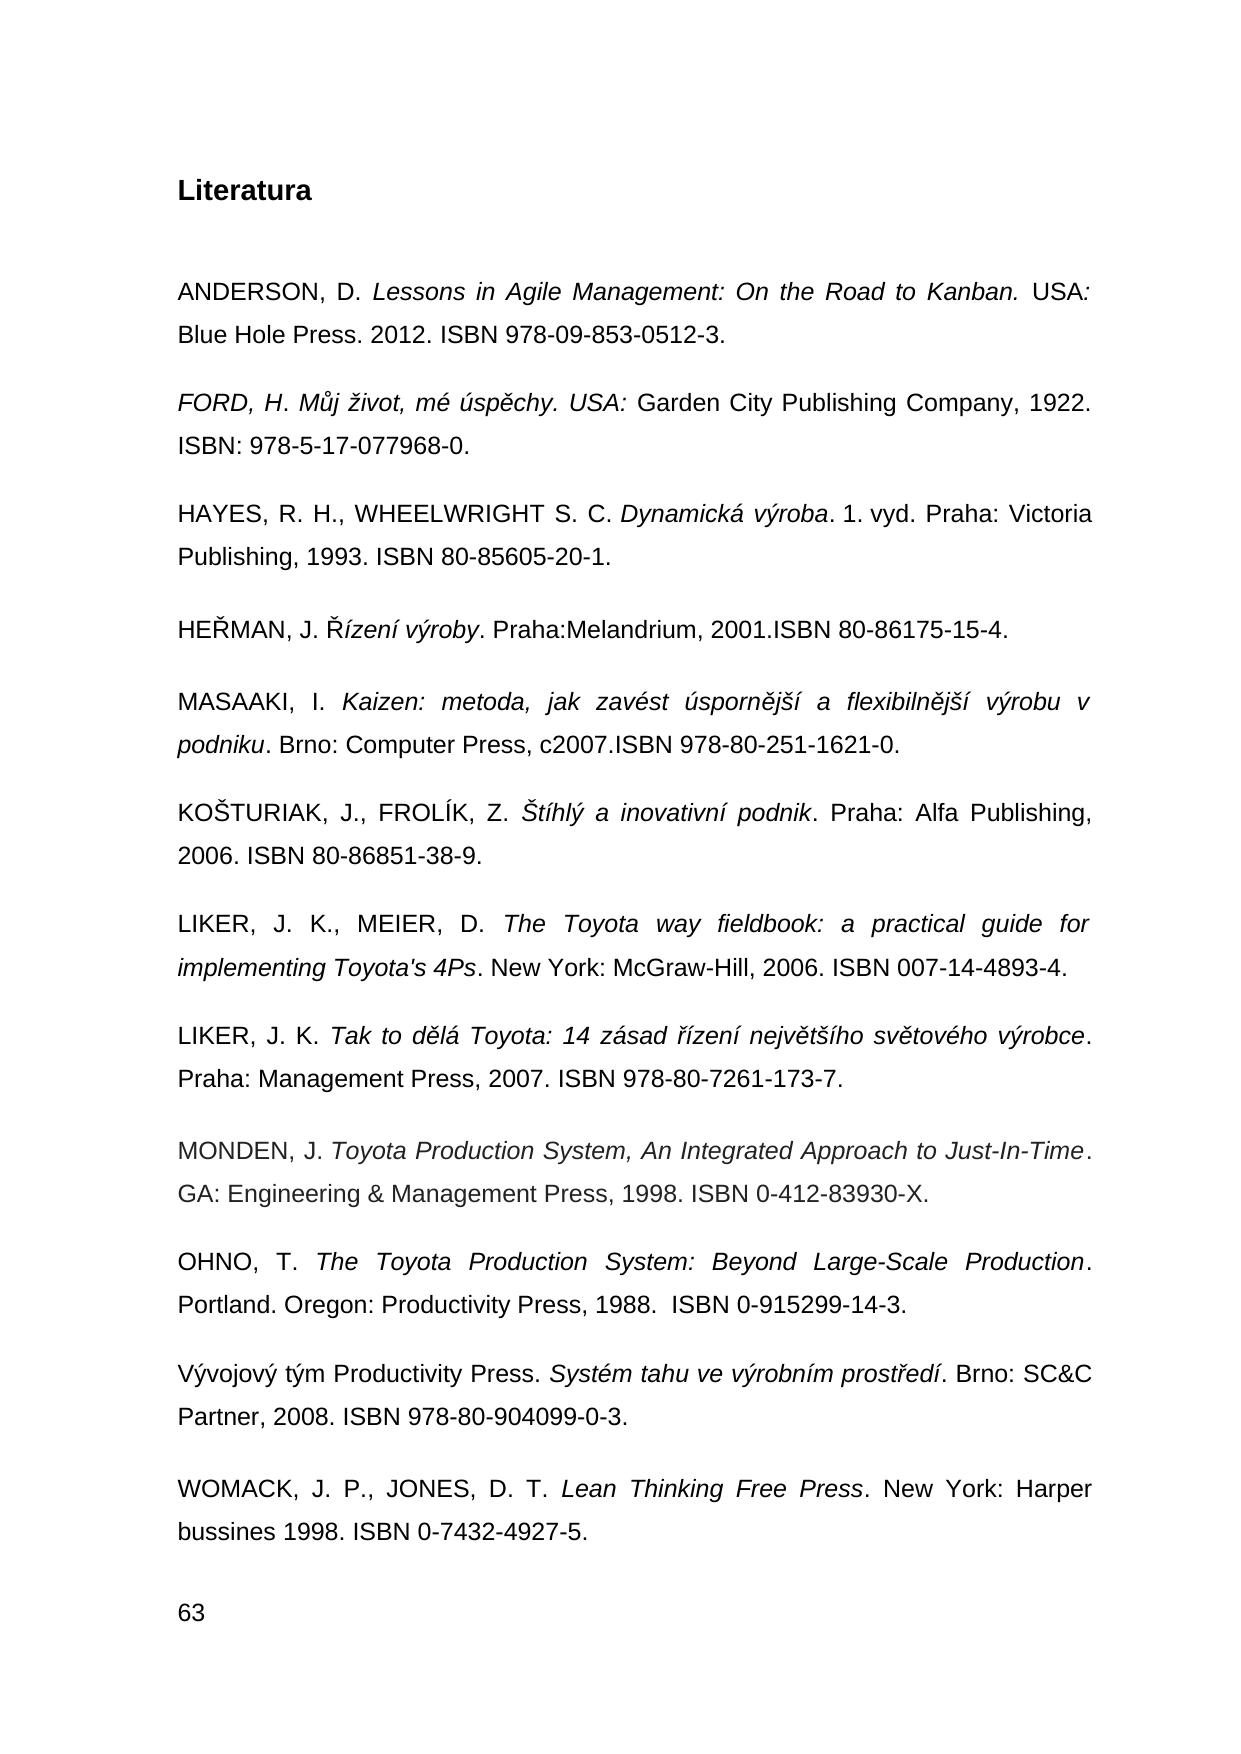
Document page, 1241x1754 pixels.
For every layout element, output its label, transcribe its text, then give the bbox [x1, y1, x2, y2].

text LIKER, J. K., MEIER, D. The Toyota way fieldbook: a practical guide for implementing Toyota's 4Ps. New York: McGraw-Hill, 2006. ISBN 007-14-4893-4. [177, 909, 1092, 981]
text WOMACK, J. P., JONES, D. T. Lean Thinking Free Press. New York: Harper bussines 1998. ISBN 0-7432-4927-5. [177, 1474, 1092, 1546]
text MONDEN, J. Toyota Production System, An Integrated Approach to Just-In-Time. GA: Engineering & Management Press, 1998. ISBN 0-412-83930-X. [177, 1136, 1092, 1208]
text HAYES, R. H., WHEELWRIGHT S. C. Dynamická výroba. 1. vyd. Praha: Victoria Publishing, 1993. ISBN 80-85605-20-1. [177, 499, 1092, 571]
text FORD, H. Můj život, mé úspěchy. USA: Garden City Publishing Company, 1922. ISBN: 978-5-17-077968-0. [177, 388, 1092, 460]
text KOŠTURIAK, J., FROLÍK, Z. Štíhlý a inovativní podnik. Praha: Alfa Publishing, 2006. ISBN 80-86851-38-9. [177, 798, 1092, 870]
text LIKER, J. K. Tak to dělá Toyota: 14 zásad řízení největšího světového výrobce. Praha: Management Press, 2007. ISBN 978-80-7261-173-7. [177, 1021, 1092, 1093]
text HEŘMAN, J. Řízení výroby. Praha:Melandrium, 2001.ISBN 80-86175-15-4. [177, 615, 1092, 643]
text ANDERSON, D. Lessons in Agile Management: On the Road to Kanban. USA: Blue Hole Press. 2012. ISBN 978-09-853-0512-3. [177, 277, 1092, 349]
text MASAAKI, I. Kaizen: metoda, jak zavést úspornější a flexibilnější výrobu v podniku. Brno: Computer Press, c2007.ISBN 978-80-251-1621-0. [177, 687, 1092, 759]
subtitle Literatura [177, 173, 1092, 206]
text Vývojový tým Productivity Press. Systém tahu ve výrobním prostředí. Brno: SC&C Partner, 2008. ISBN 978-80-904099-0-3. [177, 1359, 1092, 1431]
text OHNO, T. The Toyota Production System: Beyond Large-Scale Production. Portland. Oregon: Productivity Press, 1988. ISBN 0-915299-14-3. [177, 1247, 1092, 1319]
